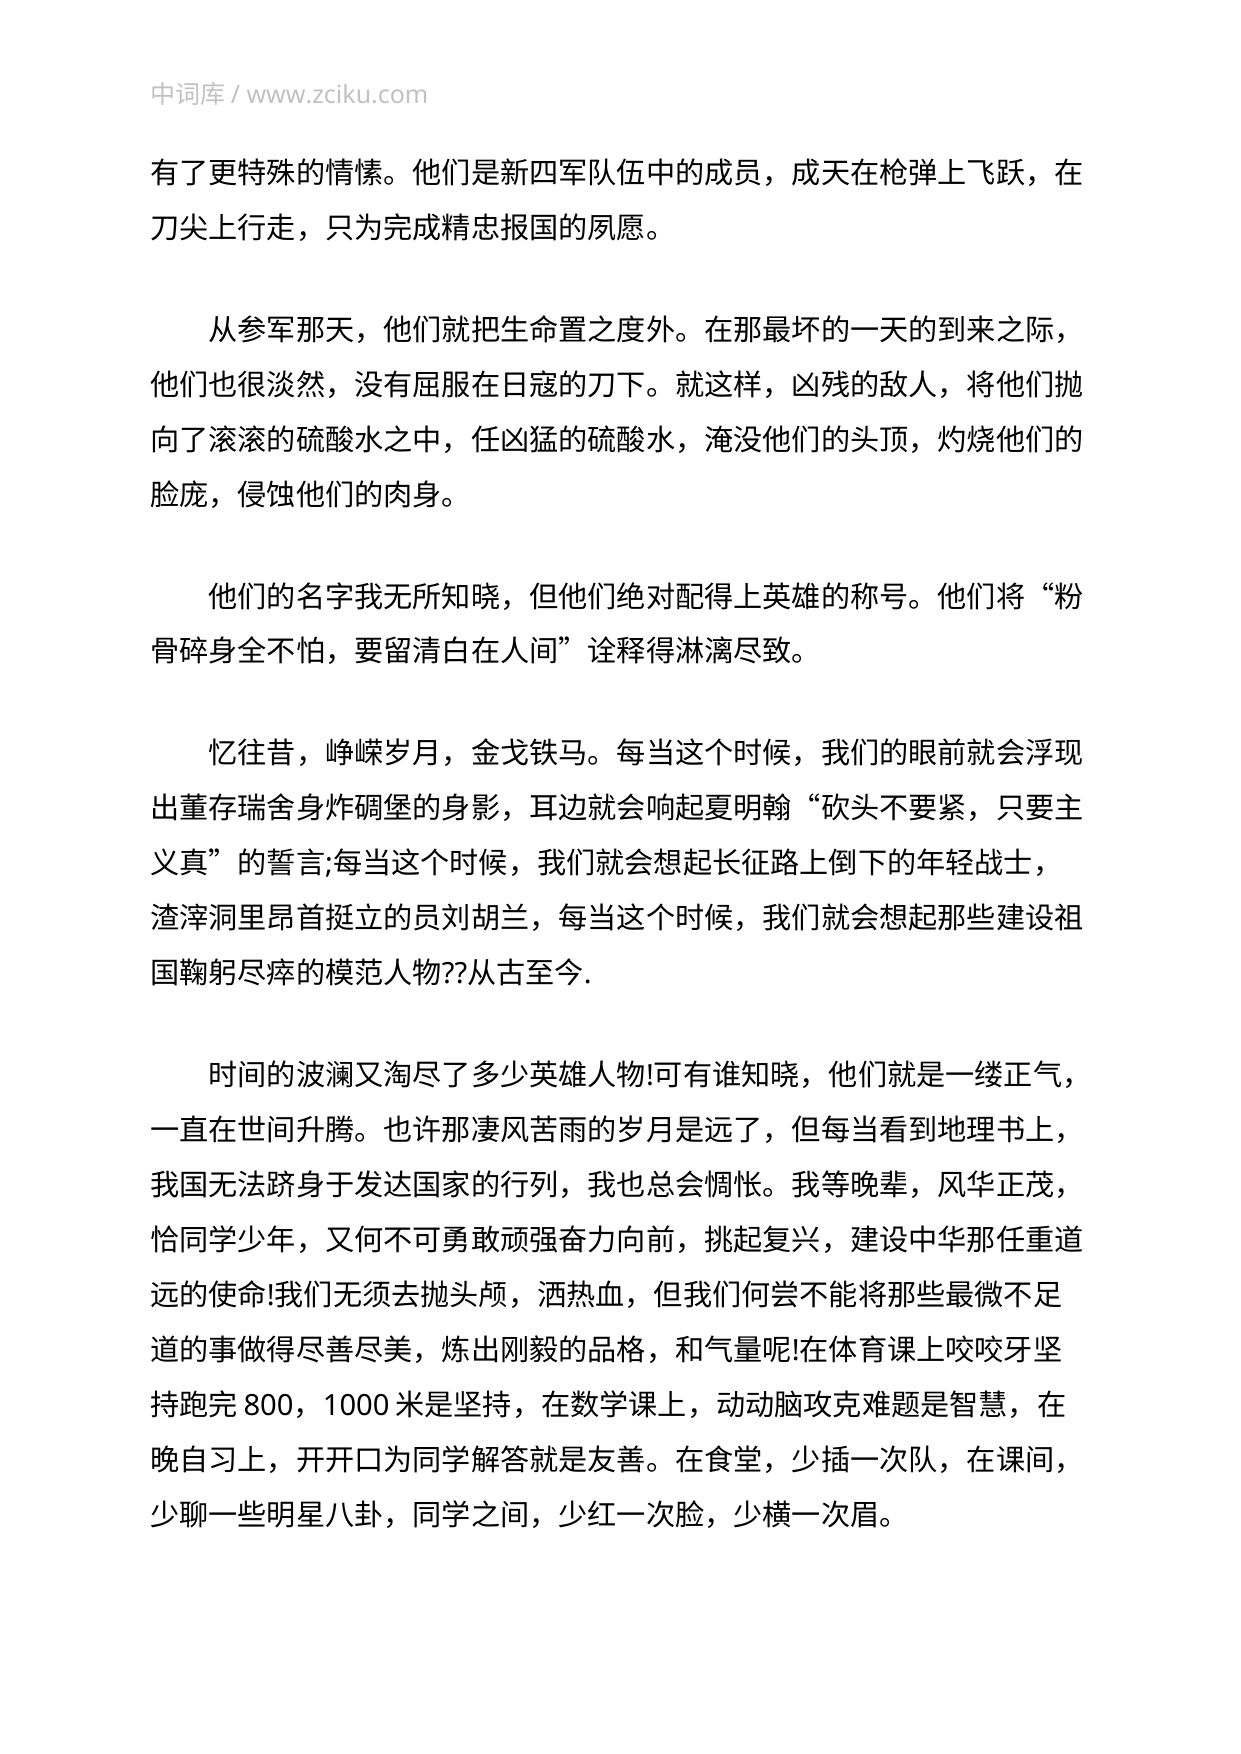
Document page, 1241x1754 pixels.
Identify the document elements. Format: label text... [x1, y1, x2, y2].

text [150, 150, 1090, 247]
text 从参军那天，他们就把生命置之度外。在那最坏的一天的到来之际，他们也很淡然，没有屈服在日寇的刀下。就这样，凶残的敌人，将他们抛向了滚滚的硫酸水之中，任凶猛的硫酸水，淹没他们的头顶，灼烧他们的脸庞，侵蚀他们的肉身。 [150, 307, 1090, 514]
text 时间的波澜又淘尽了多少英雄人物!可有谁知晓，他们就是一缕正气，一直在世间升腾。也许那凄风苦雨的岁月是远了，但每当看到地理书上，我国无法跻身于发达国家的行列，我也总会惆怅。我等晚辈，风华正茂，恰同学少年，又何不可勇敢顽强奋力向前，挑起复兴，建设中华那任重道远的使命!我们无须去抛头颅，洒热血，但我们何尝不能将那些最微不足道的事做得尽善尽美，炼出刚毅的品格，和气量呢!在体育课上咬咬牙坚持跑完800，1000米是坚持，在数学课上，动动脑攻克难题是智慧，在晚自习上，开开口为同学解答就是友善。在食堂，少插一次队，在课间，少聊一些明星八卦，同学之间，少红一次脸，少横一次眉。 [150, 1051, 1090, 1533]
text 忆往昔，峥嵘岁月，金戈铁马。每当这个时候，我们的眼前就会浮现出董存瑞舍身炸碉堡的身影，耳边就会响起夏明翰“砍头不要紧，只要主义真”的誓言;每当这个时候，我们就会想起长征路上倒下的年轻战士，渣滓洞里昂首挺立的员刘胡兰，每当这个时候，我们就会想起那些建设祖国鞠躬尽瘁的模范人物??从古至今. [150, 730, 1090, 992]
text 他们的名字我无所知晓，但他们绝对配得上英雄的称号。他们将“粉骨碎身全不怕，要留清白在人间”诠释得淋漓尽致。 [150, 573, 1090, 670]
